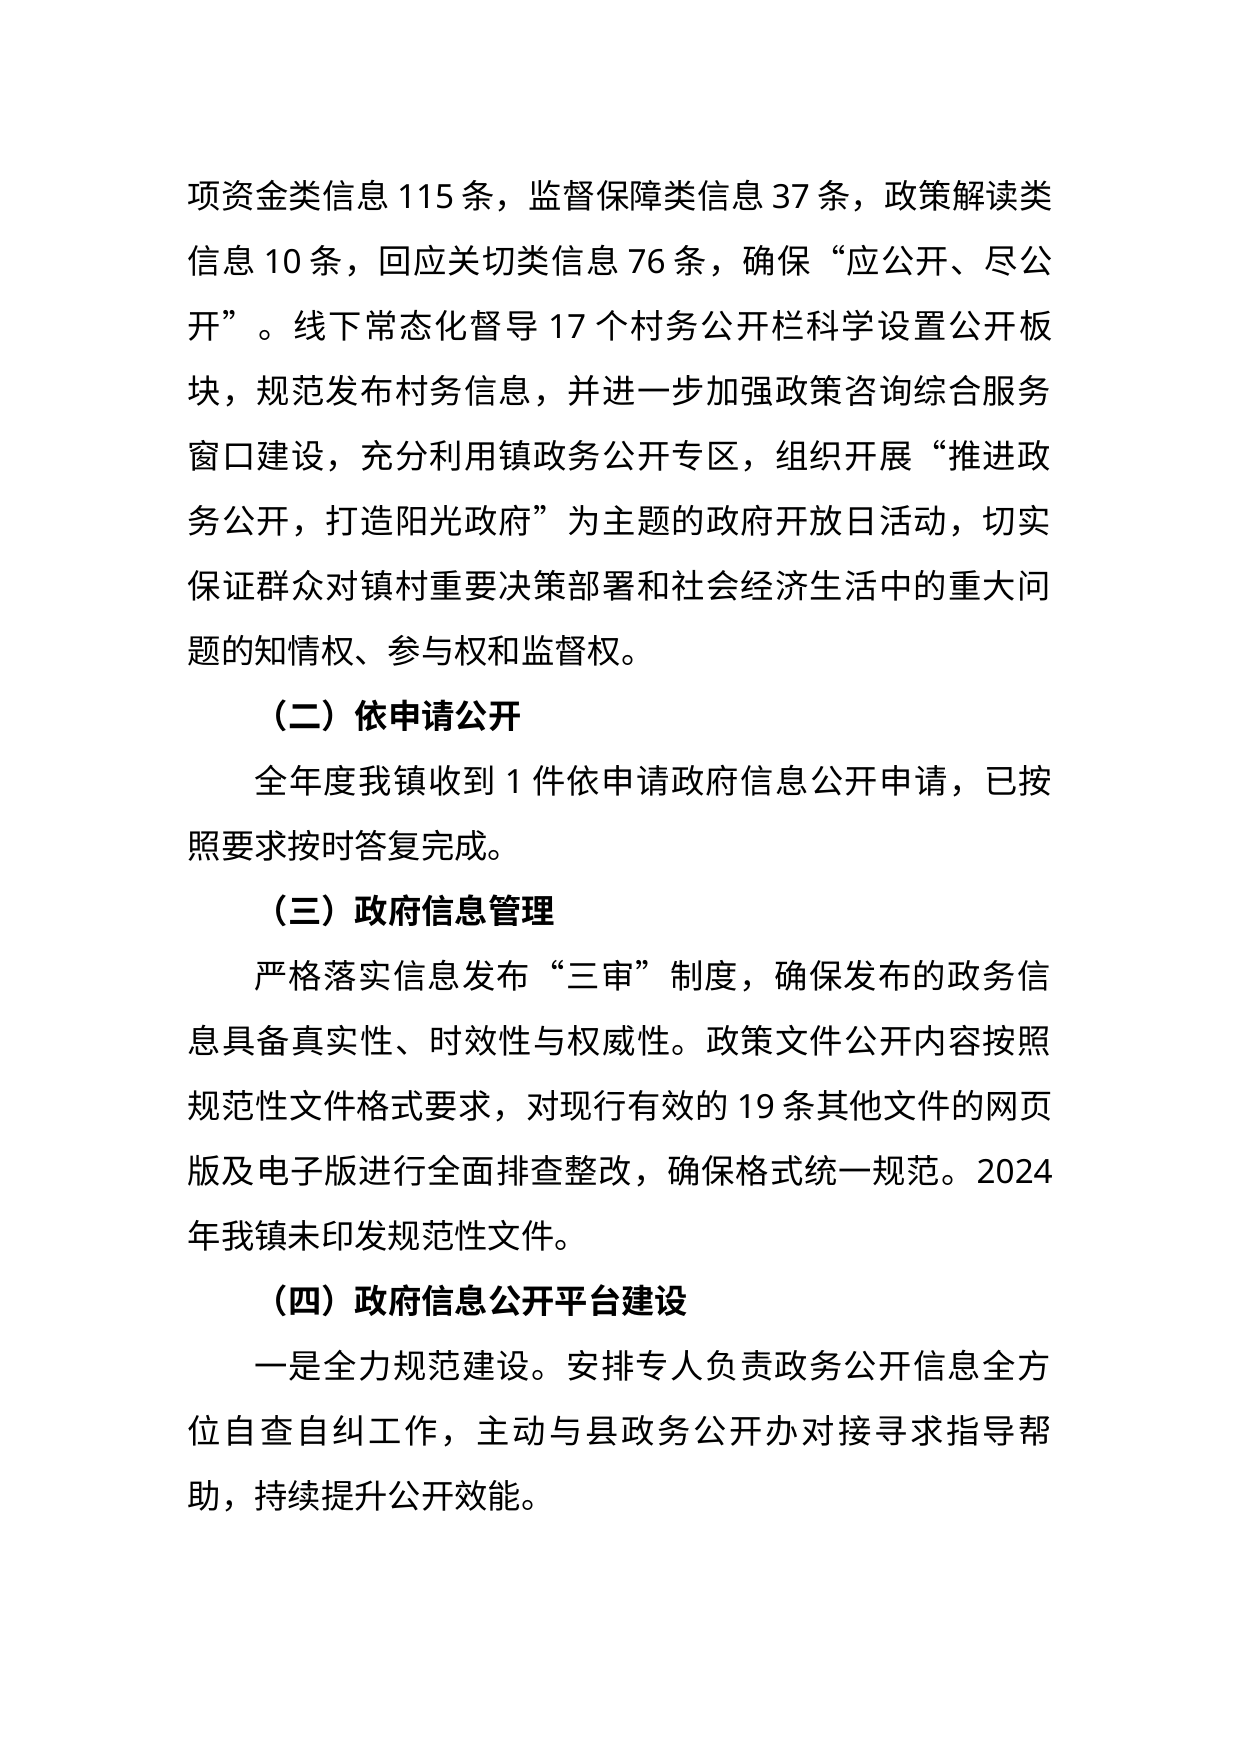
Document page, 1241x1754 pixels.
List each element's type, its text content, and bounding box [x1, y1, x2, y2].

list 政府信息管理 [187, 877, 1053, 942]
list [187, 162, 1053, 682]
list 一是全力规范建设。安排专人负责政务公开信息全方位自查自纠工作，主动与县政务公开办对接寻求指导帮助，持续提升公开效能。 [187, 1332, 1053, 1527]
list 全年度我镇收到1件依申请政府信息公开申请，已按照要求按时答复完成。 [187, 747, 1053, 877]
list 严格落实信息发布“三审”制度，确保发布的政务信息具备真实性、时效性与权威性。政策文件公开内容按照规范性文件格式要求，对现行有效的19条其他文件的网页版及电子版进行全面排查整改，确保格式统一规范。2024年我镇未印发规范性文件。 [187, 942, 1053, 1267]
list （二）依申请公开 [187, 682, 1053, 747]
list （四）政府信息公开平台建设 [187, 1267, 1053, 1332]
